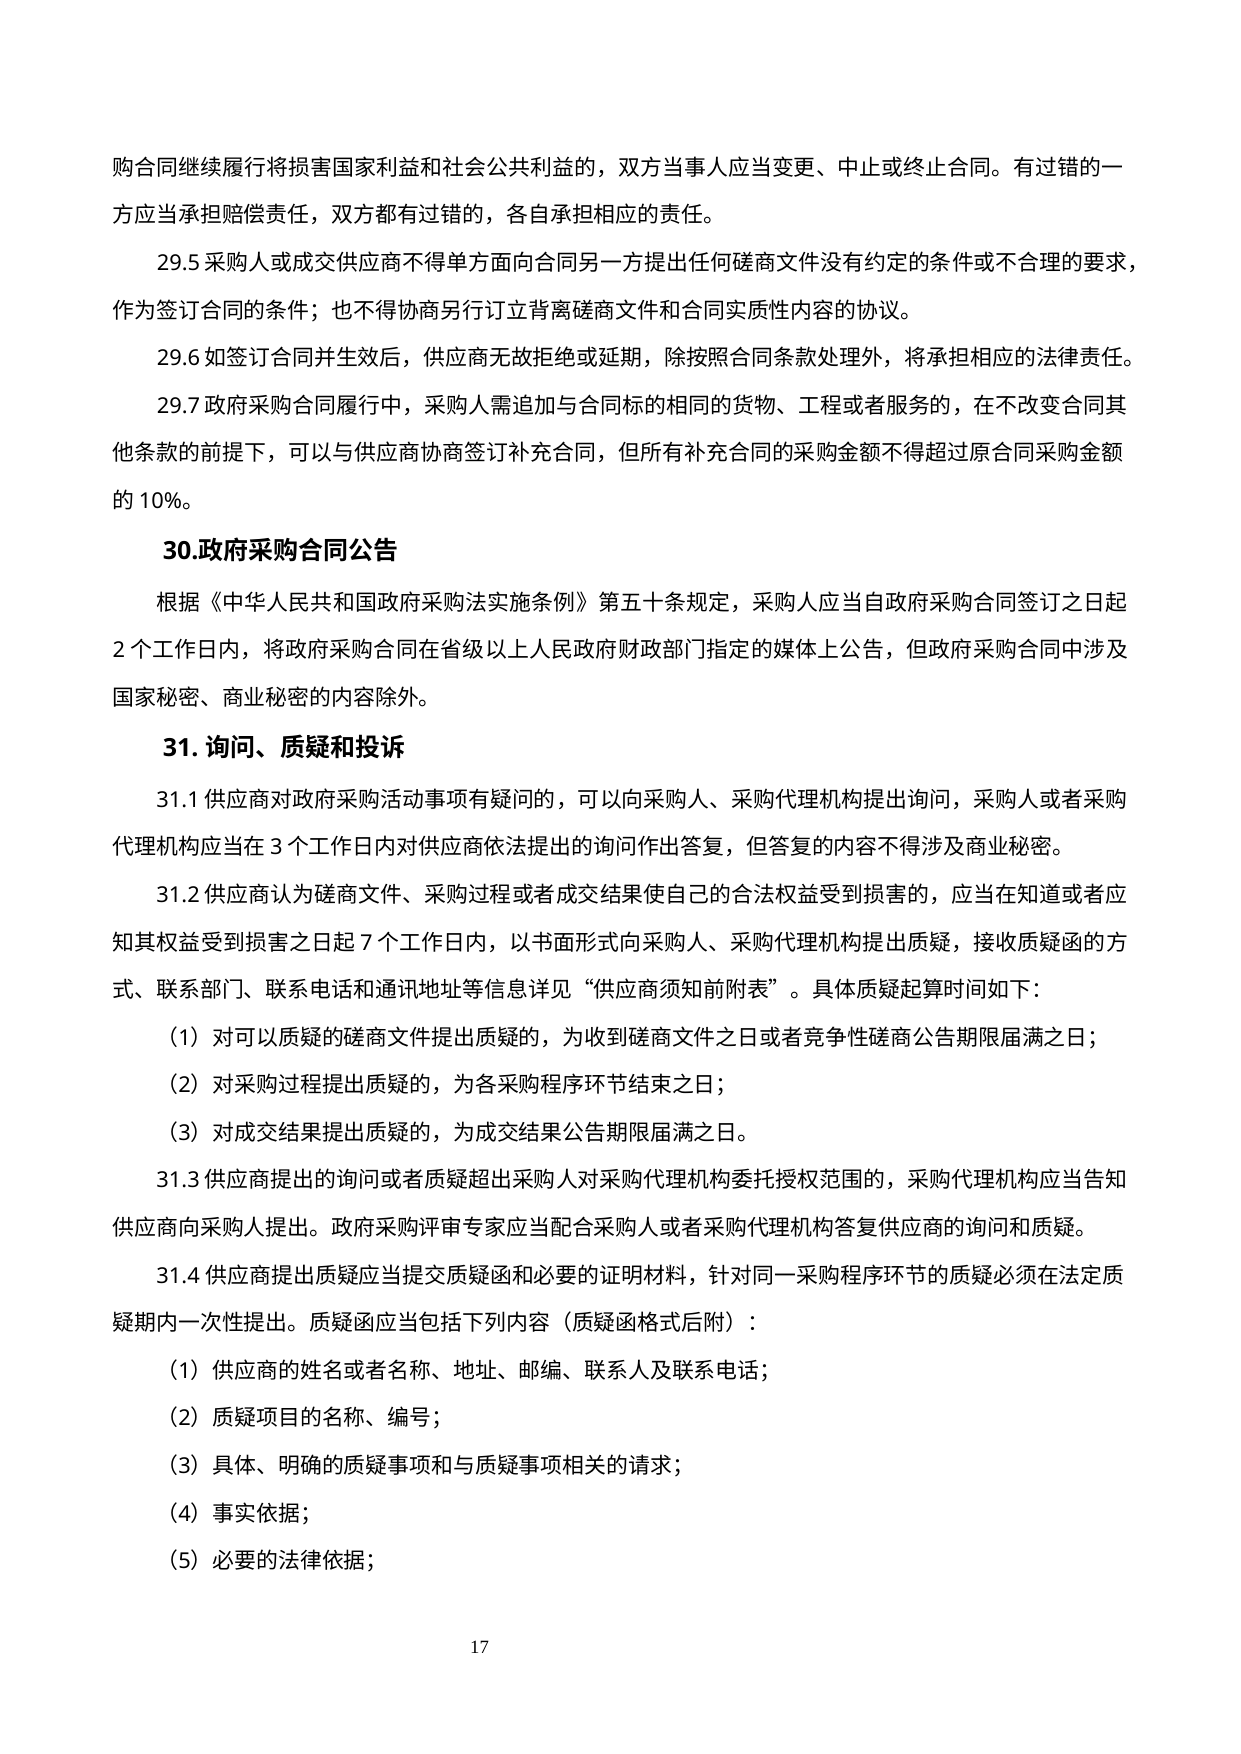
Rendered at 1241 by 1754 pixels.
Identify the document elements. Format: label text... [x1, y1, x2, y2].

text 31.1供应商对政府采购活动事项有疑问的，可以向采购人、采购代理机构提出询问，采购人或者采购代理机构应当在3个工作日内对供应商依法提出的询问作出答复，但答复的内容不得涉及商业秘密。 [112, 782, 1128, 861]
text 31.4 供应商提出质疑应当提交质疑函和必要的证明材料，针对同一采购程序环节的质疑必须在法定质疑期内一次性提出。质疑函应当包括下列内容（质疑函格式后附）： [112, 1258, 1128, 1337]
text （4）事实依据； [112, 1496, 1128, 1527]
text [112, 150, 1128, 229]
text （1）供应商的姓名或者名称、地址、邮编、联系人及联系电话； [112, 1353, 1128, 1384]
text 31.3供应商提出的询问或者质疑超出采购人对采购代理机构委托授权范围的，采购代理机构应当告知供应商向采购人提出。政府采购评审专家应当配合采购人或者采购代理机构答复供应商的询问和质疑。 [112, 1162, 1128, 1242]
text 29.7政府采购合同履行中，采购人需追加与合同标的相同的货物、工程或者服务的，在不改变合同其他条款的前提下，可以与供应商协商签订补充合同，但所有补充合同的采购金额不得超过原合同采购金额的10%。 [112, 388, 1128, 514]
text 根据《中华人民共和国政府采购法实施条例》第五十条规定，采购人应当自政府采购合同签订之日起2个工作日内，将政府采购合同在省级以上人民政府财政部门指定的媒体上公告，但政府采购合同中涉及国家秘密、商业秘密的内容除外。 [112, 585, 1128, 712]
text 30.政府采购合同公告 [112, 530, 1128, 567]
text （3）对成交结果提出质疑的，为成交结果公告期限届满之日。 [112, 1115, 1128, 1147]
text （2）质疑项目的名称、编号； [112, 1400, 1128, 1432]
text （1）对可以质疑的磋商文件提出质疑的，为收到磋商文件之日或者竞争性磋商公告期限届满之日； [112, 1020, 1128, 1051]
text 29.5采购人或成交供应商不得单方面向合同另一方提出任何磋商文件没有约定的条件或不合理的要求，作为签订合同的条件；也不得协商另行订立背离磋商文件和合同实质性内容的协议。 [112, 245, 1128, 324]
text 31.2供应商认为磋商文件、采购过程或者成交结果使自己的合法权益受到损害的，应当在知道或者应知其权益受到损害之日起7个工作日内，以书面形式向采购人、采购代理机构提出质疑，接收质疑函的方式、联系部门、联系电话和通讯地址等信息详见“供应商须知前附表”。具体质疑起算时间如下： [112, 877, 1128, 1004]
text 31. 询问、质疑和投诉 [112, 727, 1128, 764]
text （2）对采购过程提出质疑的，为各采购程序环节结束之日； [112, 1067, 1128, 1099]
text 29.6如签订合同并生效后，供应商无故拒绝或延期，除按照合同条款处理外，将承担相应的法律责任。 [112, 340, 1128, 372]
text （3）具体、明确的质疑事项和与质疑事项相关的请求； [112, 1448, 1128, 1480]
text （5）必要的法律依据； [112, 1543, 1128, 1575]
